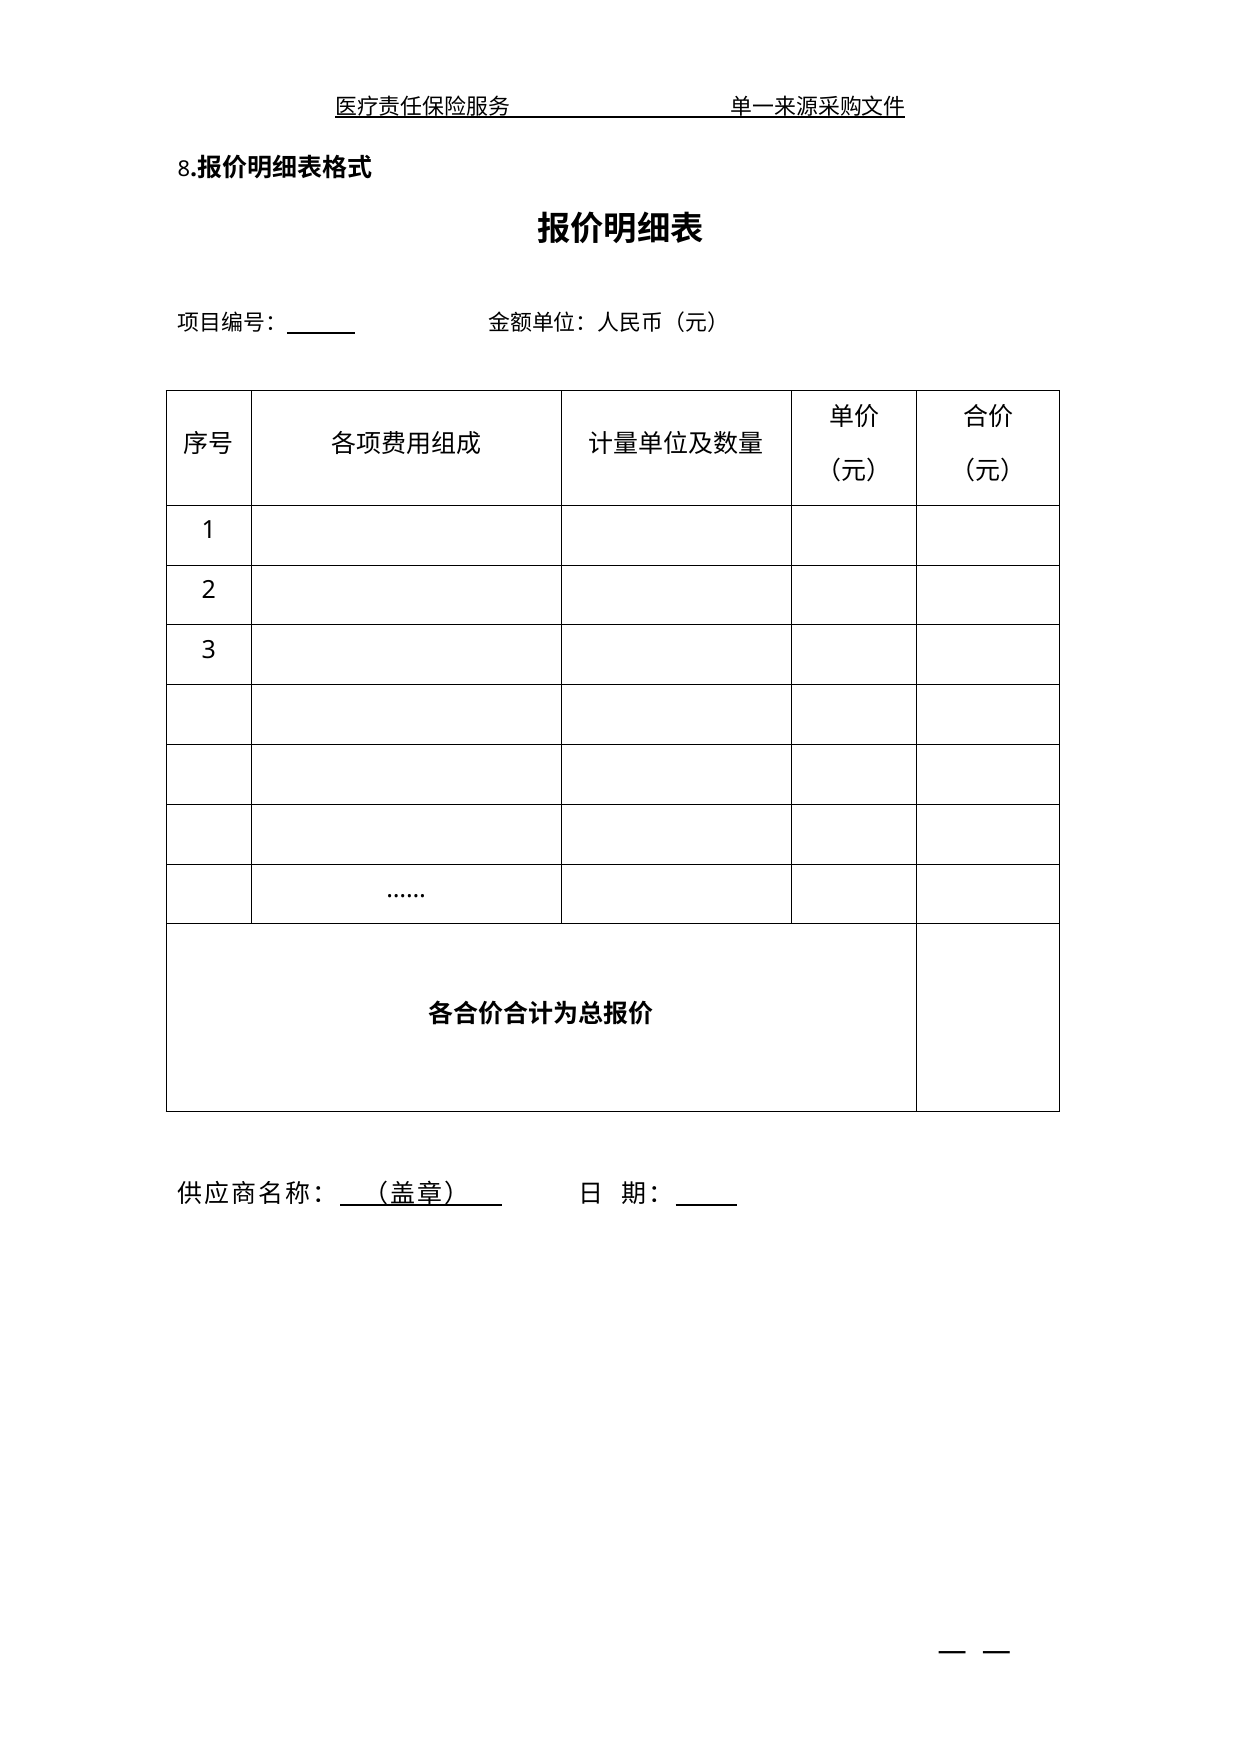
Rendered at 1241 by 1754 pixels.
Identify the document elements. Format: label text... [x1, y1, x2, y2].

table_cell [792, 865, 916, 923]
table_header 合价（元） [917, 391, 1059, 505]
table_cell [792, 566, 916, 624]
text 8.报价明细表格式 [177, 148, 1063, 184]
table_header 序号 [167, 391, 251, 505]
table_header 单价（元） [792, 391, 916, 505]
table_cell [167, 865, 251, 923]
table_cell [252, 625, 561, 684]
table_cell [792, 805, 916, 863]
table_cell [562, 506, 791, 564]
table_cell [917, 625, 1059, 684]
table_cell [792, 625, 916, 684]
table_cell [562, 685, 791, 744]
table_cell [167, 745, 251, 804]
table_cell 各合价合计为总报价 [167, 924, 916, 1111]
table_header 各项费用组成 [252, 391, 561, 505]
table_cell [562, 566, 791, 624]
table_cell [252, 566, 561, 624]
text 项目编号： 金额单位：人民币（元） [177, 305, 1063, 337]
table_cell [562, 805, 791, 863]
table_cell [252, 506, 561, 564]
table_cell [917, 805, 1059, 863]
table_cell [917, 745, 1059, 804]
table_cell [562, 865, 791, 923]
table_cell [562, 625, 791, 684]
table_cell [917, 566, 1059, 624]
text 供应商名称： （盖章） 日 期： [177, 1173, 1063, 1209]
table_cell 2 [167, 566, 251, 624]
table_cell [252, 805, 561, 863]
table_cell [252, 745, 561, 804]
table_cell [917, 865, 1059, 923]
table_cell [792, 745, 916, 804]
table_cell 1 [167, 506, 251, 564]
table_cell [167, 805, 251, 863]
table_cell …… [252, 865, 561, 923]
table_cell 3 [167, 625, 251, 684]
text 报价明细表 [177, 202, 1063, 250]
table_cell [167, 685, 251, 744]
table_cell [917, 506, 1059, 564]
table_cell [792, 506, 916, 564]
table_cell [562, 745, 791, 804]
table_cell [917, 924, 1059, 1111]
table_cell [917, 685, 1059, 744]
table_cell [252, 685, 561, 744]
table_cell [792, 685, 916, 744]
table_header 计量单位及数量 [562, 391, 791, 505]
